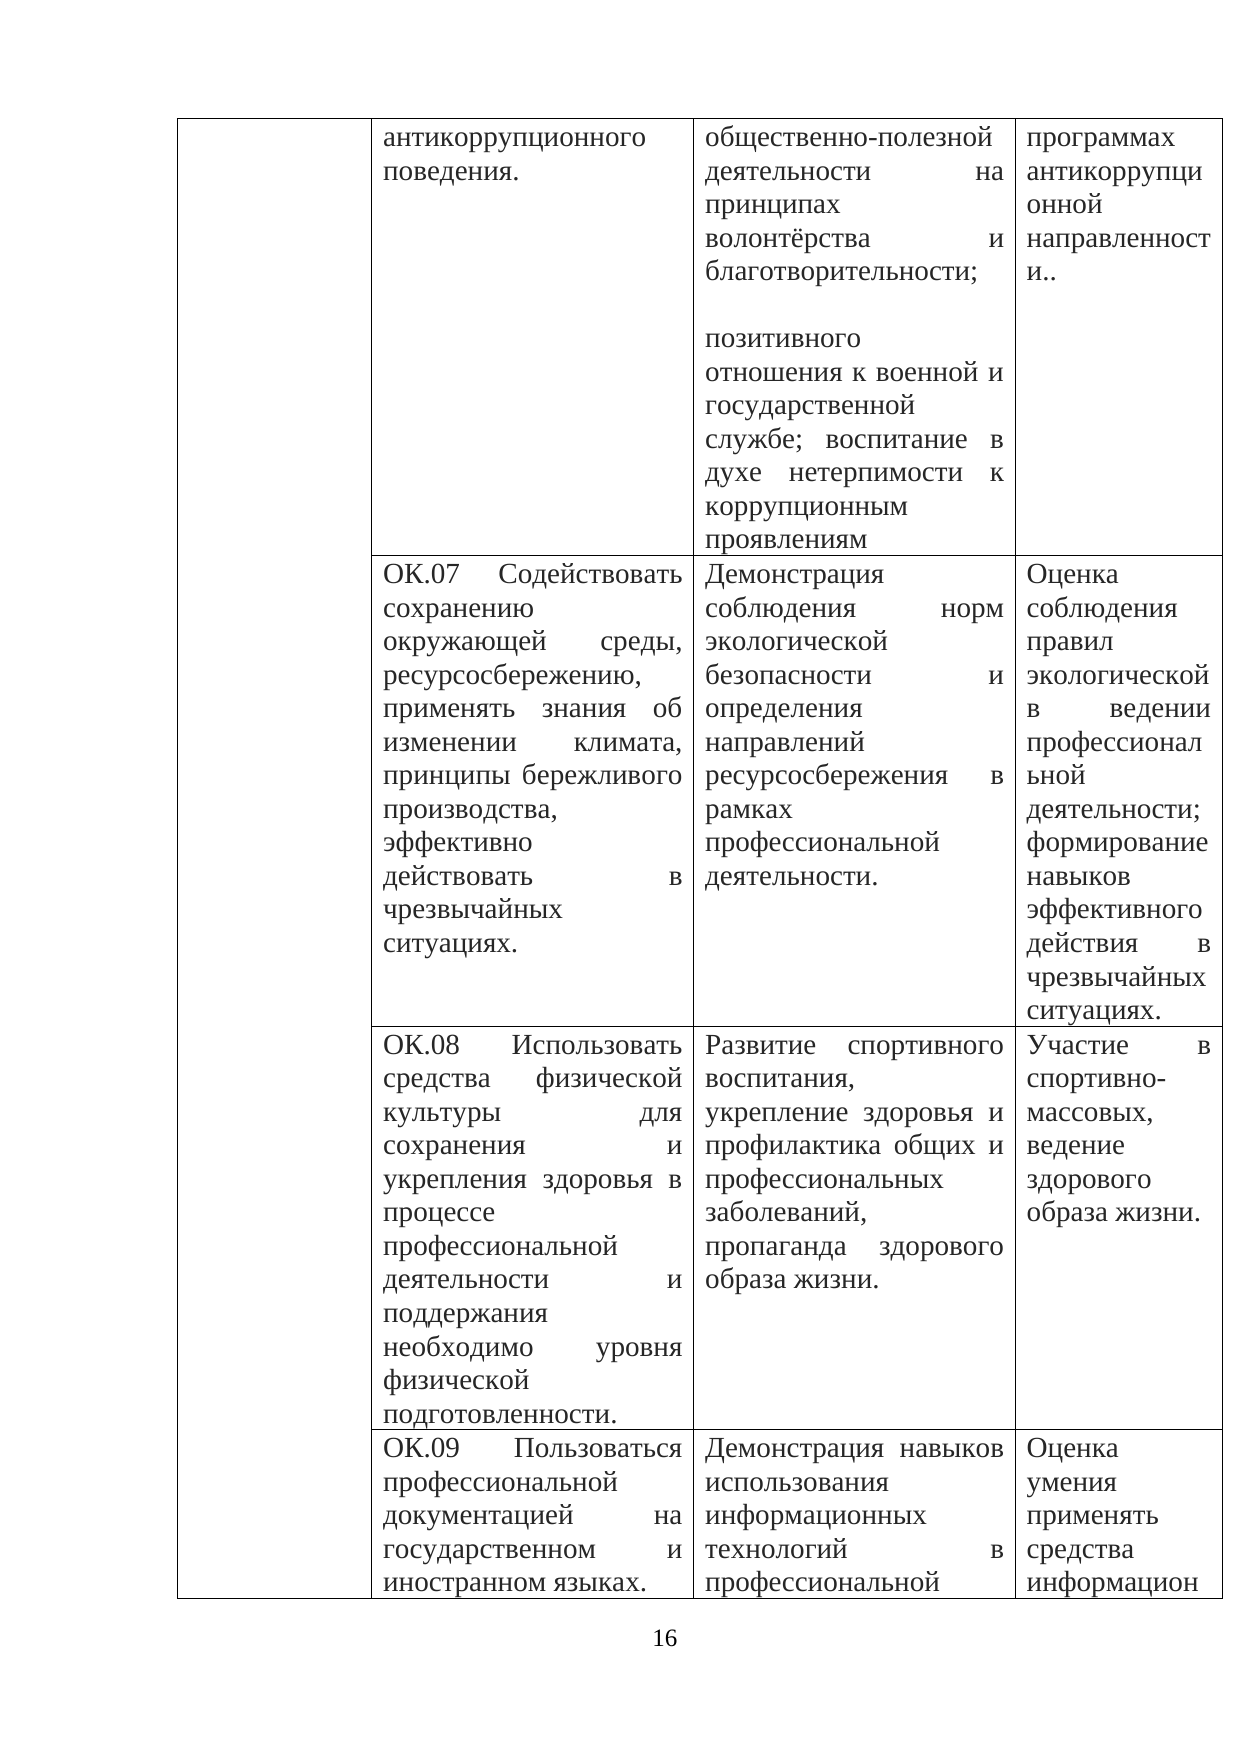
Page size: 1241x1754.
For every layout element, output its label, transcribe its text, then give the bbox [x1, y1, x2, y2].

table_cell ОК.07 Содействовать сохранению окружающей среды, ресурсосбережению, применять знания об изменении климата, принципы бережливого производства, эффективно действовать в чрезвычайных ситуациях. [372, 556, 693, 1026]
table_cell Демонстрация соблюдения норм экологической безопасности и определения направлений ресурсосбережения в рамках профессиональной деятельности. [694, 556, 1015, 1026]
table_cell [694, 119, 1015, 555]
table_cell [694, 1430, 1015, 1598]
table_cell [372, 1430, 693, 1598]
table_cell Оценка соблюдения правил экологической в ведении профессиональной деятельности; формирование навыков эффективного действия в чрезвычайных ситуациях. [1016, 556, 1222, 1026]
table_cell ОК.08 Использовать средства физической культуры для сохранения и укрепления здоровья в процессе профессиональной деятельности и поддержания необходимо уровня физической подготовленности. [372, 1027, 693, 1429]
table_cell Развитие спортивного воспитания, укрепление здоровья и профилактика общих и профессиональных заболеваний, пропаганда здорового образа жизни. [694, 1027, 1015, 1429]
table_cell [372, 119, 693, 555]
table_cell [1016, 1430, 1222, 1598]
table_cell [1016, 119, 1222, 555]
table_cell Участие в спортивно-массовых, ведение здорового образа жизни. [1016, 1027, 1222, 1429]
